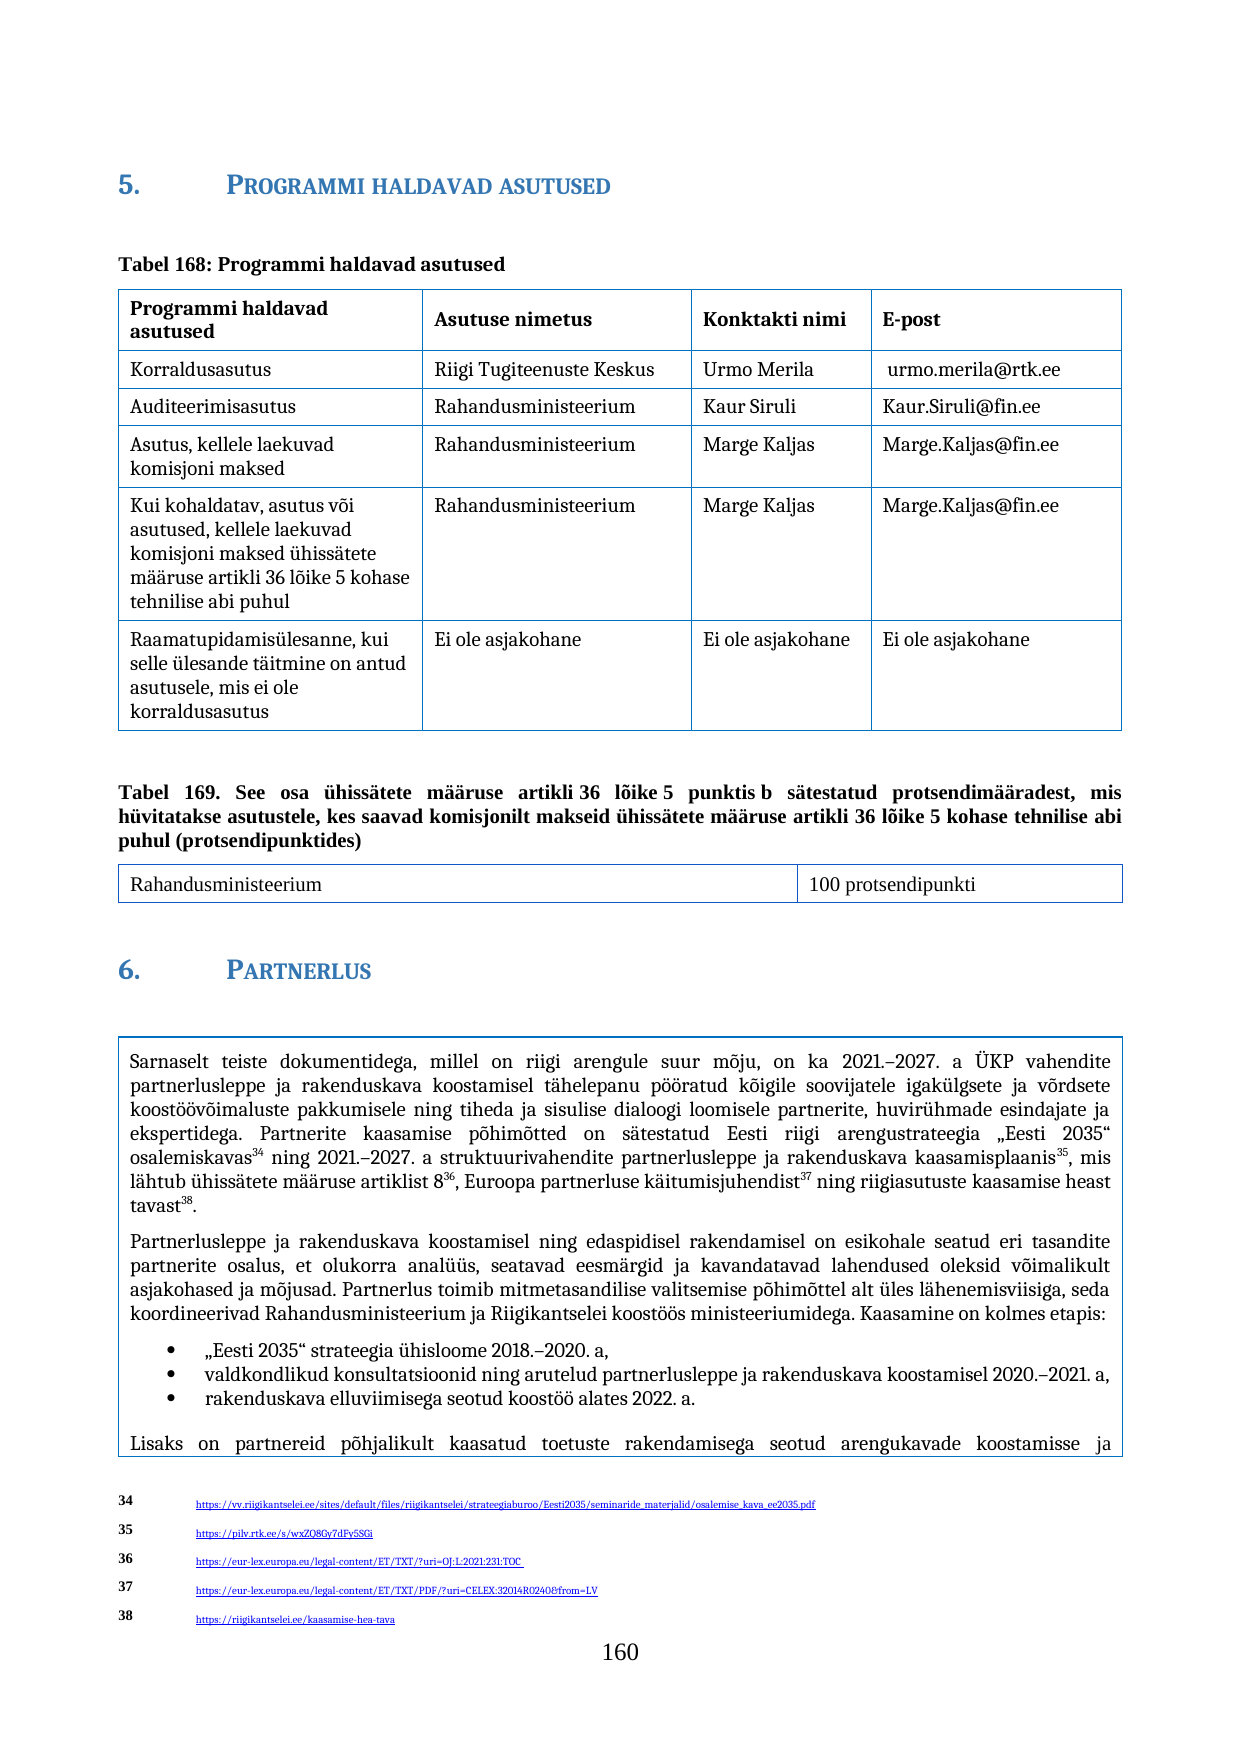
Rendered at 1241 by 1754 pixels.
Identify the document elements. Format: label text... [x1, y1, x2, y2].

text Tabel 169. See osa ühissätete määruse artikli 36 lõike 5 punktis b sätestatud protsendimääradest, mis hüvitatakse asutustele, kes saavad komisjonilt makseid ühissätete määruse artikli 36 lõike 5 kohase tehnilise abi puhul (protsendipunktides) [118, 779, 1122, 852]
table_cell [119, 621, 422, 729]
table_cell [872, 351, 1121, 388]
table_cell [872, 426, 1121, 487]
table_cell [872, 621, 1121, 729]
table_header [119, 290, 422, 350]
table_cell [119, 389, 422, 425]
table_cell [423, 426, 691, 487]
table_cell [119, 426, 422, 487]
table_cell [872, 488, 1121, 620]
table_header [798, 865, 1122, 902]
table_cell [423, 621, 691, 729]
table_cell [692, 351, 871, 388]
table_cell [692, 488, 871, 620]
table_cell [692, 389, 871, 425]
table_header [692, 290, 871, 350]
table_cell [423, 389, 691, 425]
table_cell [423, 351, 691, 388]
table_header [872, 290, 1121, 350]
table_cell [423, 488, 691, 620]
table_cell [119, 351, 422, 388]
subtitle Partnerlus [118, 953, 1122, 986]
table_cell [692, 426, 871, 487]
subtitle Programmi haldavad asutused [118, 168, 1122, 202]
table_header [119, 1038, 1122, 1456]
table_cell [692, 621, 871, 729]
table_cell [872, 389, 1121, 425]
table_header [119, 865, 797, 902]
text Tabel 168: Programmi haldavad asutused [118, 252, 1122, 276]
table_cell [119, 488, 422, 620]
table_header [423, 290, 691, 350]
